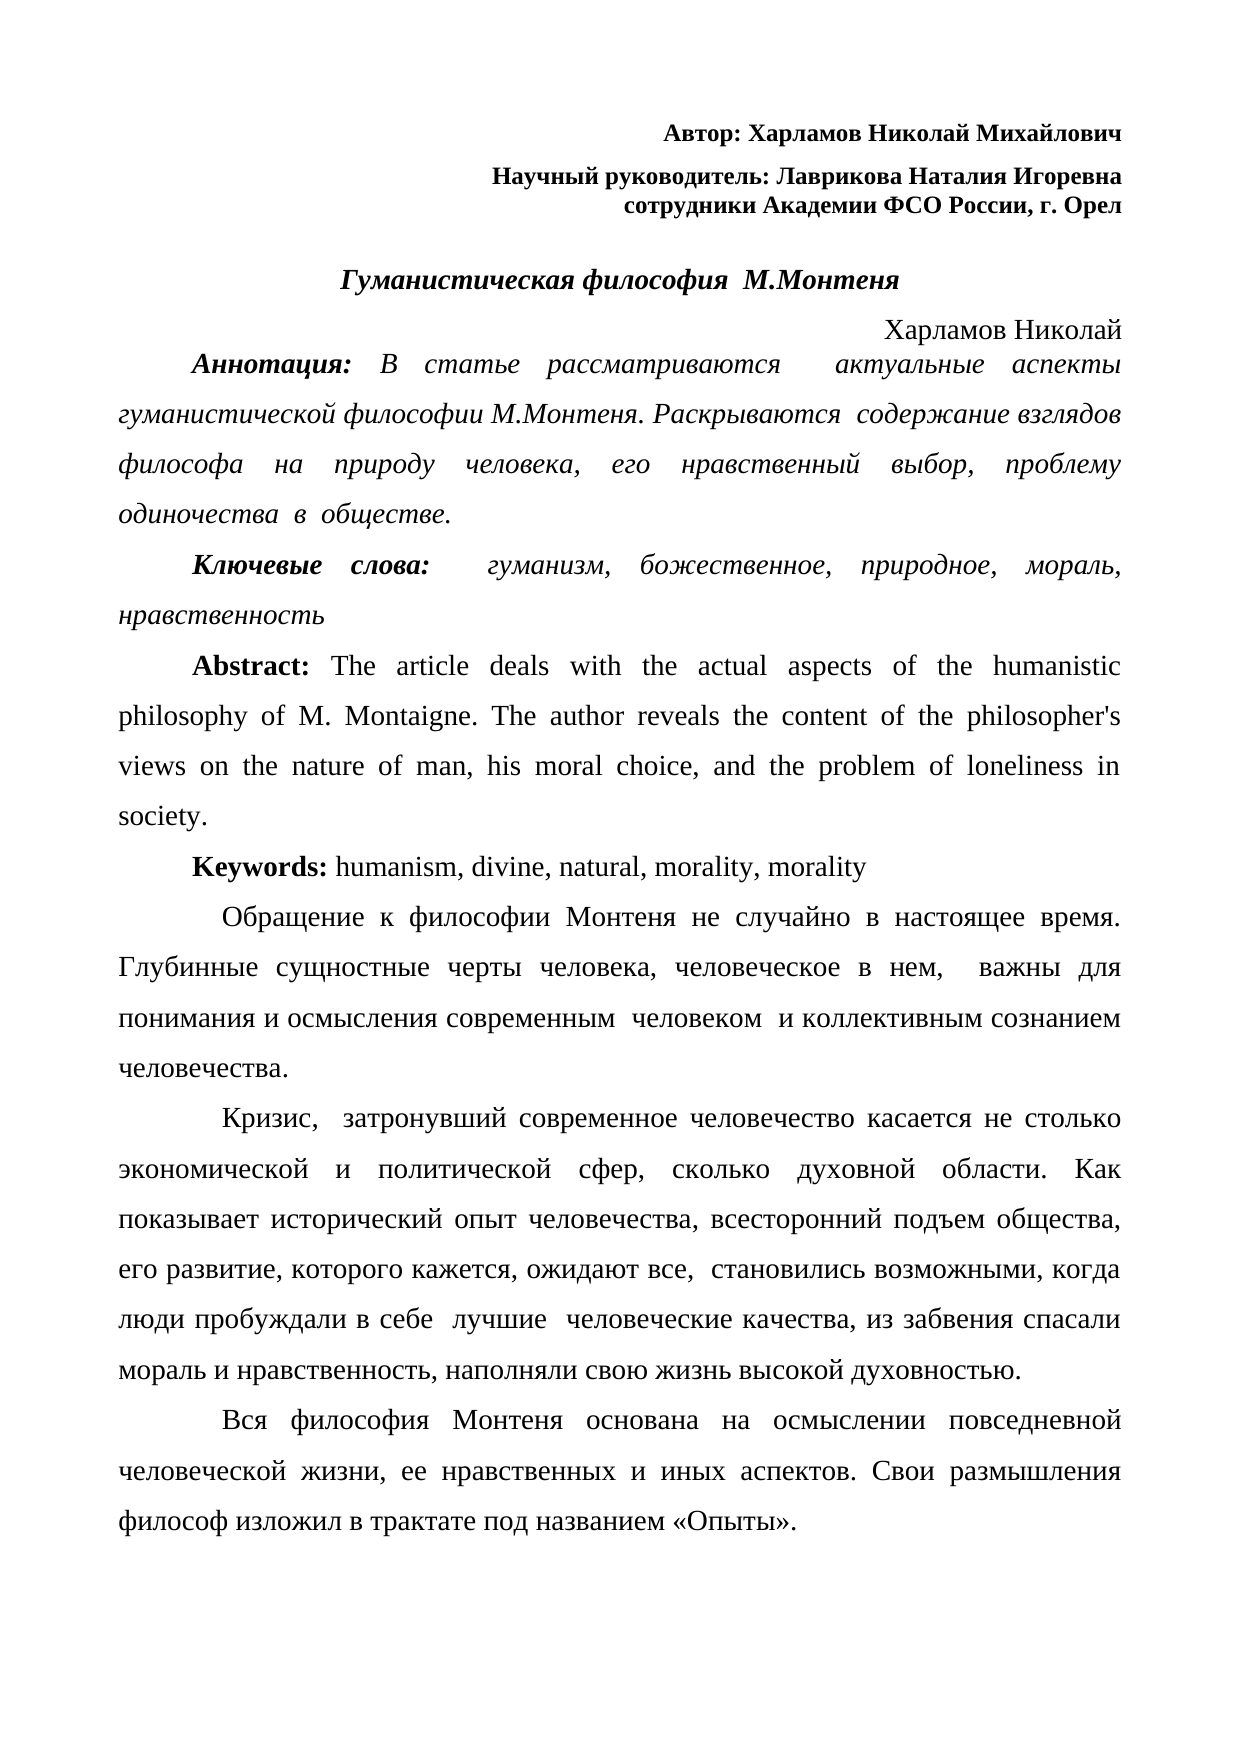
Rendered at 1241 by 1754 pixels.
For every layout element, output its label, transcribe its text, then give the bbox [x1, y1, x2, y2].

subtitle Автор: Харламов Николай Михайлович [118, 118, 1122, 147]
text сотрудники Академии ФСО России, г. Орел [118, 190, 1122, 219]
text Научный руководитель: Лаврикова Наталия Игоревна [118, 161, 1122, 190]
text Ключевые слова: гуманизм, божественное, природное, мораль, нравственность [118, 547, 1122, 631]
text Аннотация: В статье рассматриваются актуальные аспекты гуманистической философии М.Монтеня. Раскрываются содержание взглядов философа на природу человека, его нравственный выбор, проблему одиночества в обществе. [118, 346, 1122, 530]
text Keywords: humanism, divine, natural, morality, morality [118, 849, 1122, 882]
subtitle Гуманистическая философия М.Монтеня [118, 262, 1122, 295]
text Обращение к философии Монтеня не случайно в настоящее время. Глубинные сущностные черты человека, человеческое в нем, важны для понимания и осмысления современным человеком и коллективным сознанием человечества. [118, 899, 1122, 1084]
text Вся философия Монтеня основана на осмыслении повседневной человеческой жизни, ее нравственных и иных аспектов. Свои размышления философ изложил в трактате под названием «Опыты». [118, 1402, 1122, 1536]
text Харламов Николай [118, 312, 1122, 346]
text Abstract: The article deals with the actual aspects of the humanistic philosophy of M. Montaigne. The author reveals the content of the philosopher's views on the nature of man, his moral choice, and the problem of loneliness in society. [118, 648, 1122, 832]
text Кризис, затронувший современное человечество касается не столько экономической и политической сфер, сколько духовной области. Как показывает исторический опыт человечества, всесторонний подъем общества, его развитие, которого кажется, ожидают все, становились возможными, когда люди пробуждали в себе лучшие человеческие качества, из забвения спасали мораль и нравственность, наполняли свою жизнь высокой духовностью. [118, 1100, 1122, 1386]
